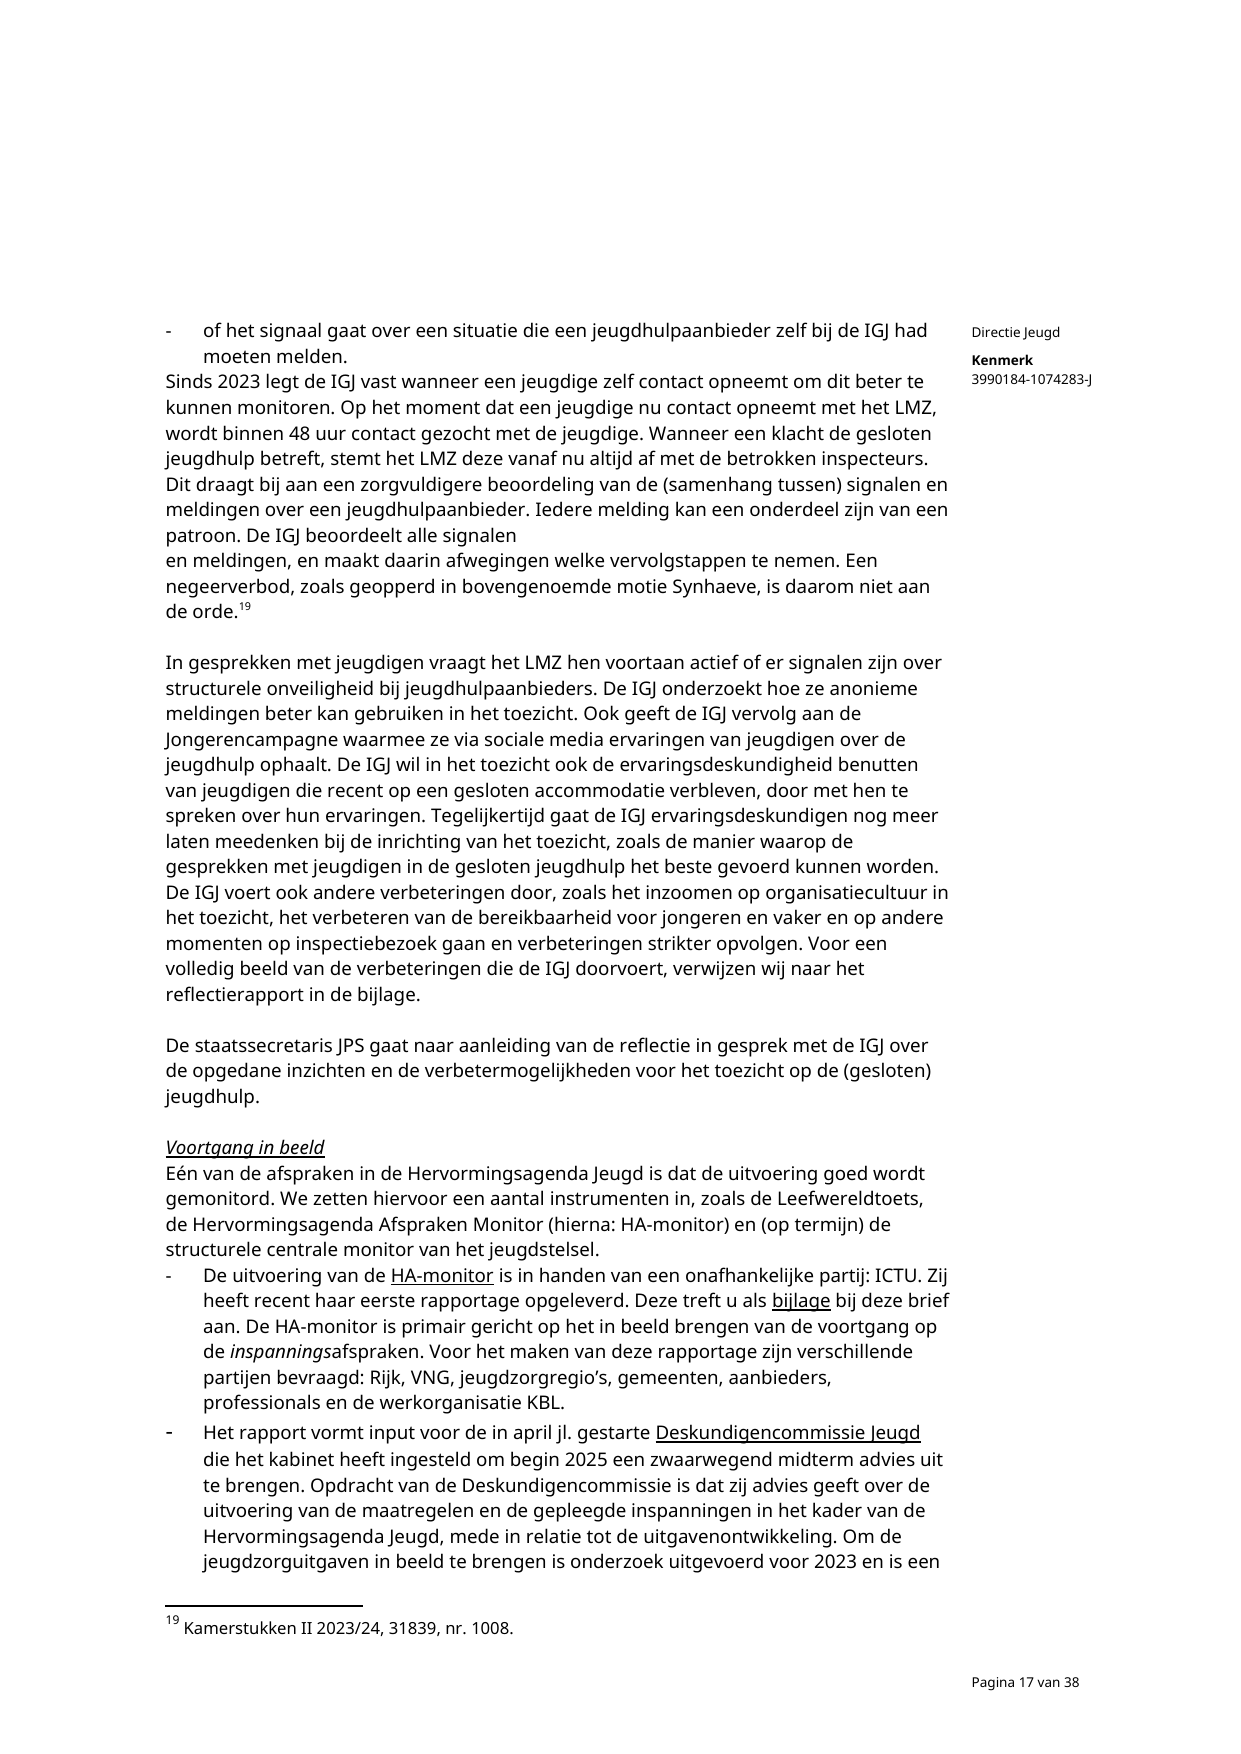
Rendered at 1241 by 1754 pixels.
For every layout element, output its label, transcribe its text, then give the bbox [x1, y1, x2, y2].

list of het signaal gaat over een situatie die een jeugdhulpaanbieder zelf bij de IGJ had moeten melden. [165, 318, 951, 369]
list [165, 1415, 951, 1574]
text en meldingen, en maakt daarin afwegingen welke vervolgstappen te nemen. Een negeerverbod, zoals geopperd in bovengenoemde motie Synhaeve, is daarom niet aan de orde. [165, 547, 951, 624]
text In gesprekken met jeugdigen vraagt het LMZ hen voortaan actief of er signalen zijn over structurele onveiligheid bij jeugdhulpaanbieders. De IGJ onderzoekt hoe ze anonieme meldingen beter kan gebruiken in het toezicht. Ook geeft de IGJ vervolg aan de Jongerencampagne waarmee ze via sociale media ervaringen van jeugdigen over de jeugdhulp ophaalt. De IGJ wil in het toezicht ook de ervaringsdeskundigheid benutten van jeugdigen die recent op een gesloten accommodatie verbleven, door met hen te spreken over hun ervaringen. Tegelijkertijd gaat de IGJ ervaringsdeskundigen nog meer laten meedenken bij de inrichting van het toezicht, zoals de manier waarop de gesprekken met jeugdigen in de gesloten jeugdhulp het beste gevoerd kunnen worden. De IGJ voert ook andere verbeteringen door, zoals het inzoomen op organisatiecultuur in het toezicht, het verbeteren van de bereikbaarheid voor jongeren en vaker en op andere momenten op inspectiebezoek gaan en verbeteringen strikter opvolgen. Voor een volledig beeld van de verbeteringen die de IGJ doorvoert, verwijzen wij naar het reflectierapport in de bijlage. [165, 649, 951, 1007]
list De uitvoering van de HA-monitor is in handen van een onafhankelijke partij: ICTU. Zij heeft recent haar eerste rapportage opgeleverd. Deze treft u als bijlage bij deze brief aan. De HA-monitor is primair gericht op het in beeld brengen van de voortgang op de inspanningsafspraken. Voor het maken van deze rapportage zijn verschillende partijen bevraagd: Rijk, VNG, jeugdzorgregio’s, gemeenten, aanbieders, professionals en de werkorganisatie KBL. [165, 1262, 951, 1415]
text Eén van de afspraken in de Hervormingsagenda Jeugd is dat de uitvoering goed wordt gemonitord. We zetten hiervoor een aantal instrumenten in, zoals de Leefwereldtoets, de Hervormingsagenda Afspraken Monitor (hierna: HA-monitor) en (op termijn) de structurele centrale monitor van het jeugdstelsel. [165, 1160, 951, 1262]
text Sinds 2023 legt de IGJ vast wanneer een jeugdige zelf contact opneemt om dit beter te kunnen monitoren. Op het moment dat een jeugdige nu contact opneemt met het LMZ, wordt binnen 48 uur contact gezocht met de jeugdige. Wanneer een klacht de gesloten jeugdhulp betreft, stemt het LMZ deze vanaf nu altijd af met de betrokken inspecteurs. Dit draagt bij aan een zorgvuldigere beoordeling van de (samenhang tussen) signalen en meldingen over een jeugdhulpaanbieder. Iedere melding kan een onderdeel zijn van een patroon. De IGJ beoordeelt alle signalen [165, 369, 951, 547]
text Voortgang in beeld [165, 1134, 951, 1160]
text De staatssecretaris JPS gaat naar aanleiding van de reflectie in gesprek met de IGJ over de opgedane inzichten en de verbetermogelijkheden voor het toezicht op de (gesloten) jeugdhulp. [165, 1032, 951, 1109]
